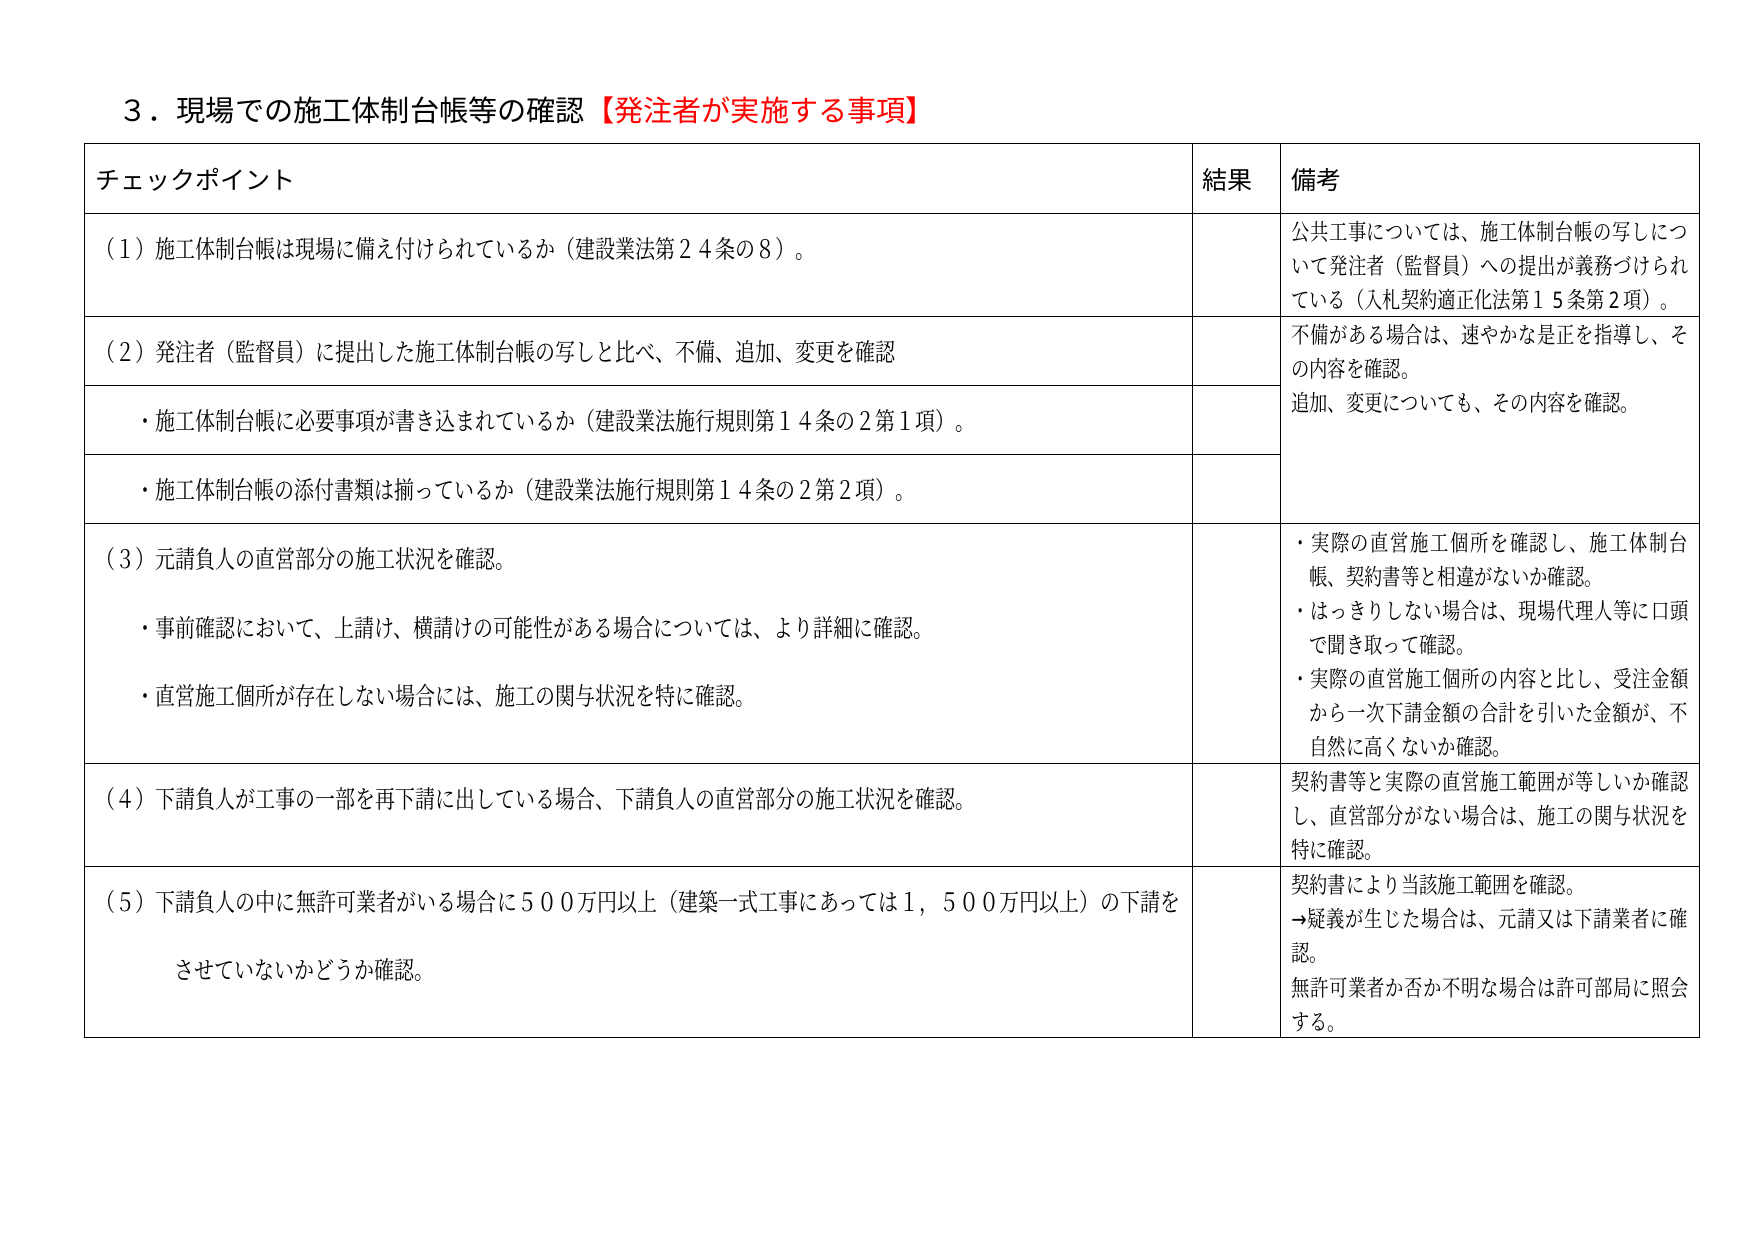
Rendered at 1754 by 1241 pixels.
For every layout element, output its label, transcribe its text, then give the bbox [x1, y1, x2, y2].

table_cell （５）下請負人の中に無許可業者がいる場合に５００万円以上（建築一式工事にあっては１，５００万円以上）の下請をさせていないかどうか確認。 [85, 867, 1192, 1037]
table_cell ・施工体制台帳に必要事項が書き込まれているか（建設業法施行規則第１４条の２第１項）。 [85, 386, 1192, 454]
table_cell [1193, 455, 1280, 523]
table_cell （１）施工体制台帳は現場に備え付けられているか（建設業法第２４条の８）。 [85, 214, 1192, 316]
table_header 備考 [1281, 144, 1699, 212]
table_header チェックポイント [85, 144, 1192, 212]
table_cell [1193, 386, 1280, 454]
table_cell [1193, 764, 1280, 866]
table_cell [1193, 867, 1280, 1037]
text ３．現場での施工体制台帳等の確認【発注者が実施する事項】 [118, 75, 1636, 143]
table_cell ・実際の直営施工個所を確認し、施工体制台帳、契約書等と相違がないか確認。 ・はっきりしない場合は、現場代理人等に口頭で聞き取って確認。 ・実際の直営施工個所の内容と比し、受注金額から一次下請金額の合計を引いた金額が、不自然に高くないか確認。 [1281, 524, 1699, 763]
table_cell [1193, 317, 1280, 385]
table_header 結果 [1193, 144, 1280, 212]
table_cell （４）下請負人が工事の一部を再下請に出している場合、下請負人の直営部分の施工状況を確認。 [85, 764, 1192, 866]
table_cell 公共工事については、施工体制台帳の写しについて発注者（監督員）への提出が義務づけられている（入札契約適正化法第１5条第2項）。 [1281, 214, 1699, 316]
table_cell 不備がある場合は、速やかな是正を指導し、その内容を確認。 追加、変更についても、その内容を確認。 [1281, 317, 1699, 523]
table_cell （２）発注者（監督員）に提出した施工体制台帳の写しと比べ、不備、追加、変更を確認 [85, 317, 1192, 385]
table_cell [1193, 214, 1280, 316]
table_cell 契約書等と実際の直営施工範囲が等しいか確認し、直営部分がない場合は、施工の関与状況を特に確認。 [1281, 764, 1699, 866]
table_cell 契約書により当該施工範囲を確認。 →疑義が生じた場合は、元請又は下請業者に確認。 無許可業者か否か不明な場合は許可部局に照会する。 [1281, 867, 1699, 1037]
table_cell [1193, 524, 1280, 763]
table_cell （３）元請負人の直営部分の施工状況を確認。 ・事前確認において、上請け、横請けの可能性がある場合については、より詳細に確認。 ・直営施工個所が存在しない場合には、施工の関与状況を特に確認。 [85, 524, 1192, 763]
table_cell ・施工体制台帳の添付書類は揃っているか（建設業法施行規則第１４条の２第２項）。 [85, 455, 1192, 523]
